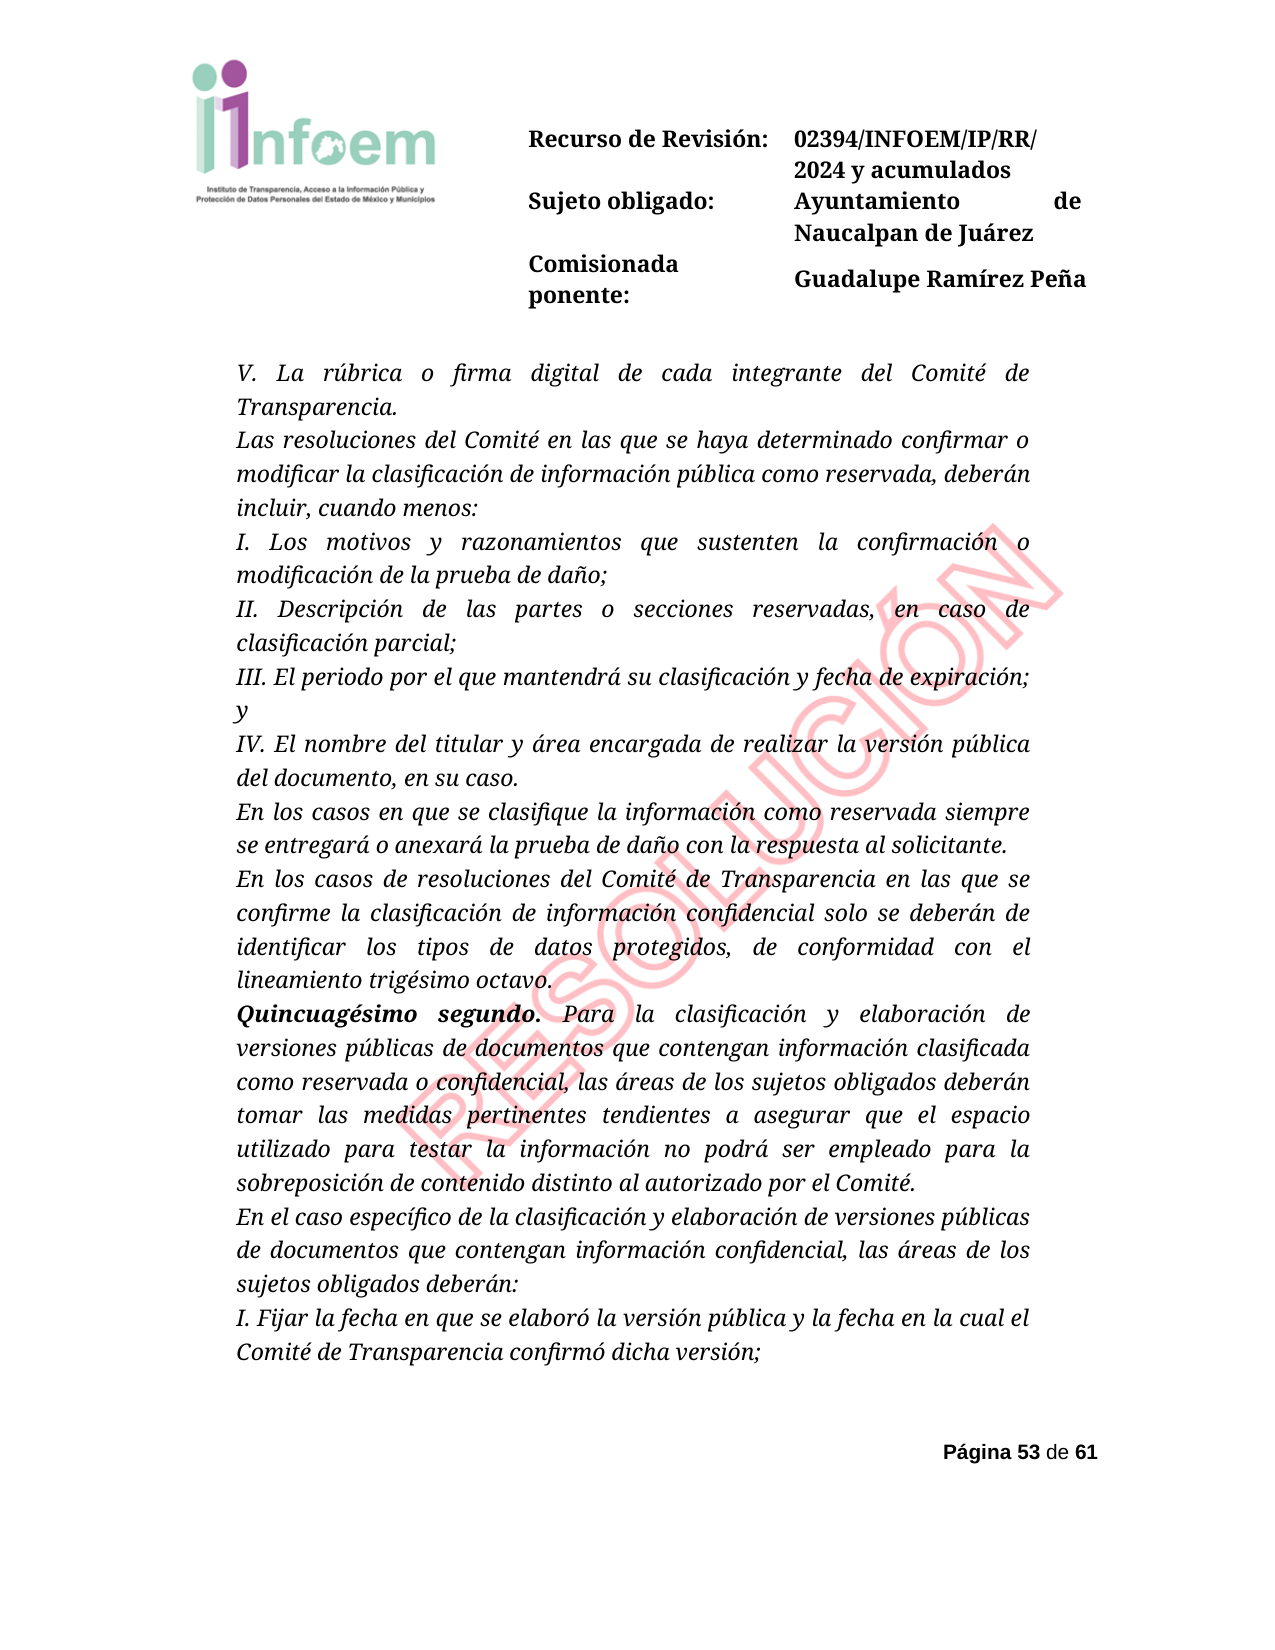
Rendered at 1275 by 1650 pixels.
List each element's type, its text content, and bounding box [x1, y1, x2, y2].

text En los casos de resoluciones del Comité de Transparencia en las que se confirme la clasificación de información confidencial solo se deberán de identificar los tipos de datos protegidos, de conformidad con el lineamiento trigésimo octavo. [236, 863, 1034, 996]
text En el caso específico de la clasificación y elaboración de versiones públicas de documentos que contengan información confidencial, las áreas de los sujetos obligados deberán: [236, 1201, 1034, 1299]
text III. El periodo por el que mantendrá su clasificación y fecha de expiración; y [236, 661, 1034, 726]
text II. Descripción de las partes o secciones reservadas, en caso de clasificación parcial; [236, 593, 1034, 658]
text En los casos en que se clasifique la información como reservada siempre se entregará o anexará la prueba de daño con la respuesta al solicitante. [236, 796, 1034, 861]
picture [72, 0, 1275, 1650]
text Las resoluciones del Comité en las que se haya determinado confirmar o modificar la clasificación de información pública como reservada, deberán incluir, cuando menos: [236, 424, 1034, 523]
text Quincuagésimo segundo. Para la clasificación y elaboración de versiones públicas de documentos que contengan información clasificada como reservada o confidencial, las áreas de los sujetos obligados deberán tomar las medidas pertinentes tendientes a asegurar que el espacio utilizado para testar la información no podrá ser empleado para la sobreposición de contenido distinto al autorizado por el Comité. [236, 998, 1034, 1198]
text I. Fijar la fecha en que se elaboró la versión pública y la fecha en la cual el Comité de Transparencia confirmó dicha versión; [236, 1302, 1034, 1367]
text V. La rúbrica o firma digital de cada integrante del Comité de Transparencia. [236, 357, 1034, 422]
text IV. El nombre del titular y área encargada de realizar la versión pública del documento, en su caso. [236, 728, 1034, 793]
text I. Los motivos y razonamientos que sustenten la confirmación o modificación de la prueba de daño; [236, 526, 1034, 591]
